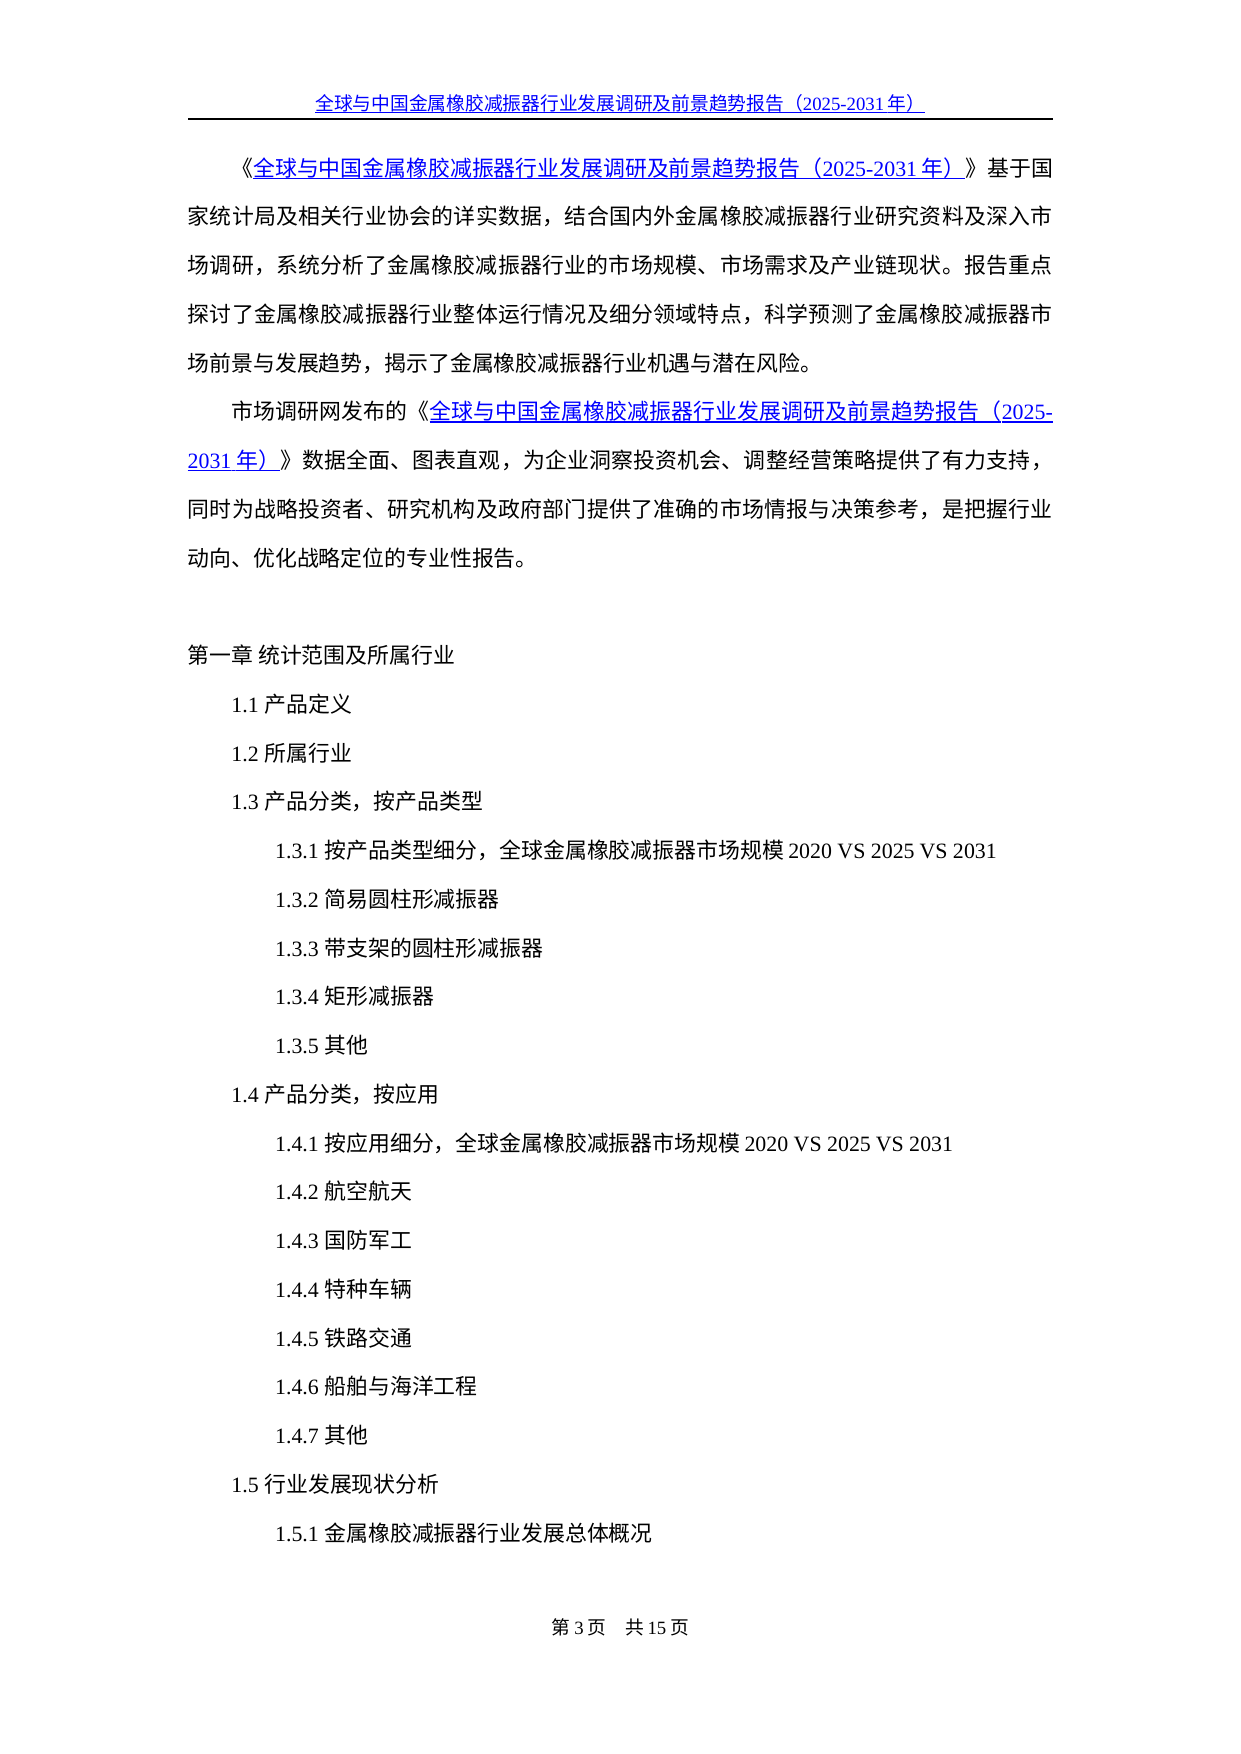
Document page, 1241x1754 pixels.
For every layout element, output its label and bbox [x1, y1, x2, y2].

text [187, 150, 1053, 1548]
